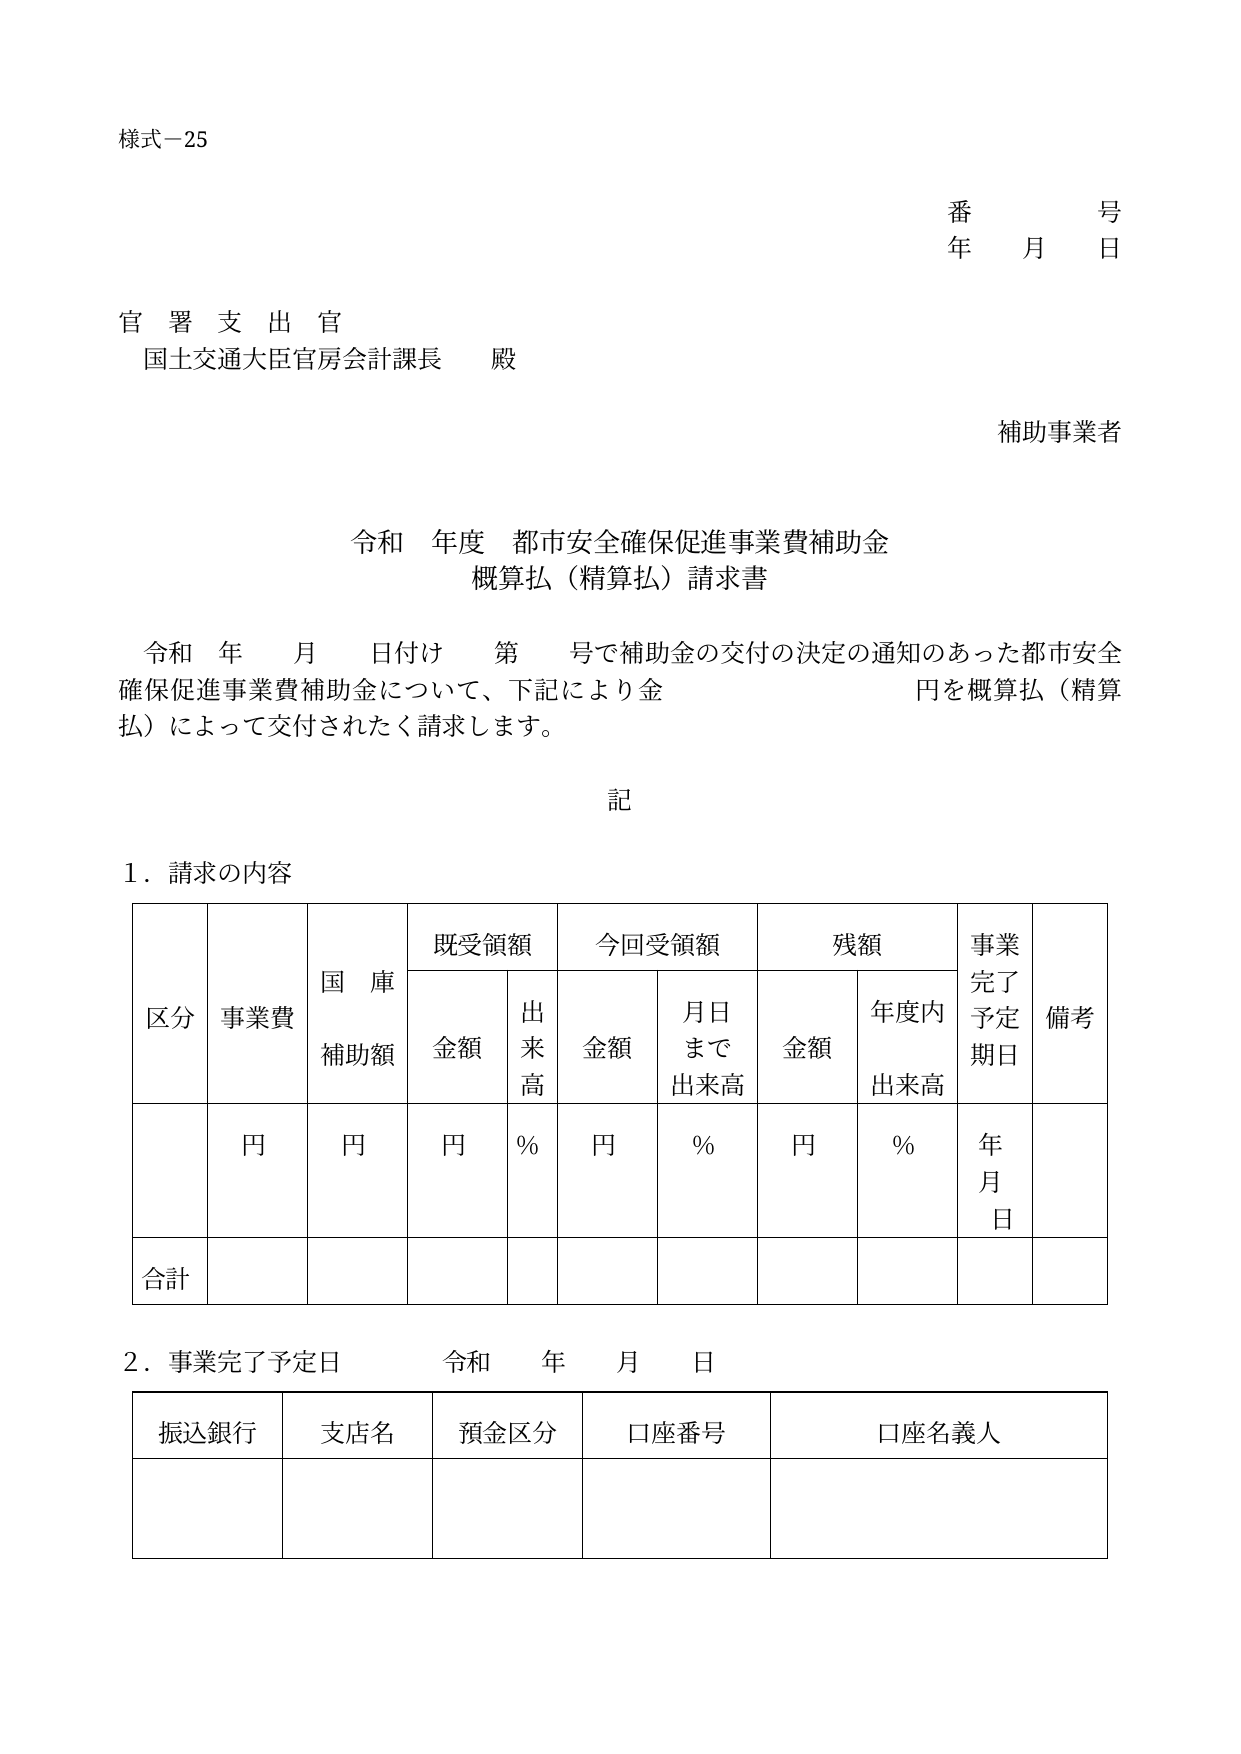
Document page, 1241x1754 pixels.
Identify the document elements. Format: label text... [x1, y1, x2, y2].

table_cell [283, 1459, 432, 1558]
text 国土交通大臣官房会計課長 殿 [118, 339, 1122, 376]
table_header 既受領額 [408, 904, 557, 969]
table_header 事業 完了 予定 期日 [958, 904, 1032, 1103]
text 補助事業者 [118, 412, 1122, 449]
table_cell 円 [408, 1104, 507, 1237]
table_cell 金額 [408, 971, 507, 1103]
table_cell [771, 1459, 1107, 1558]
table_cell [658, 1238, 757, 1304]
table_header 国 庫 補助額 [308, 904, 407, 1103]
table_header 支店名 [283, 1393, 432, 1458]
text １．請求の内容 [118, 853, 1122, 890]
table_cell [1033, 1238, 1107, 1304]
table_cell ％ [658, 1104, 757, 1237]
table_header 口座名義人 [771, 1393, 1107, 1458]
text 令和 年度 都市安全確保促進事業費補助金 [118, 523, 1122, 559]
table_cell 出 来 高 [508, 971, 557, 1103]
table_cell [308, 1238, 407, 1304]
text 官 署 支 出 官 [118, 302, 1122, 339]
text ２．事業完了予定日 令和 年 月 日 [118, 1342, 1122, 1379]
text 番 号 [118, 192, 1122, 228]
table_header 預金区分 [433, 1393, 582, 1458]
table_cell 円 [208, 1104, 307, 1237]
text 記 [118, 780, 1122, 817]
table_header 区分 [133, 904, 207, 1103]
table_cell 金額 [758, 971, 857, 1103]
table_cell [408, 1238, 507, 1304]
table_cell 年 月 日 [958, 1104, 1032, 1237]
table_cell 円 [308, 1104, 407, 1237]
table_cell [133, 1104, 207, 1237]
table_header 振込銀行 [133, 1393, 282, 1458]
text 年 月 日 [118, 228, 1122, 265]
table_cell [433, 1459, 582, 1558]
table_cell ％ [858, 1104, 957, 1237]
table_cell [858, 1238, 957, 1304]
table_cell 円 [758, 1104, 857, 1237]
table_cell [958, 1238, 1032, 1304]
table_cell [558, 1238, 657, 1304]
table_cell [758, 1238, 857, 1304]
text 様式－25 [118, 118, 1122, 155]
table_header 事業費 [208, 904, 307, 1103]
table_cell [133, 1459, 282, 1558]
table_header 今回受領額 [558, 904, 757, 969]
table_header 口座番号 [583, 1393, 770, 1458]
table_cell 金額 [558, 971, 657, 1103]
table_cell [208, 1238, 307, 1304]
table_cell 合計 [133, 1238, 207, 1304]
table_cell 年度内 出来高 [858, 971, 957, 1103]
table_cell 円 [558, 1104, 657, 1237]
table_cell 月日 まで 出来高 [658, 971, 757, 1103]
text 令和 年 月 日付け 第 号で補助金の交付の決定の通知のあった都市安全確保促進事業費補助金について、下記により金 円を概算払（精算払）によって交付されたく請求します。 [118, 633, 1122, 743]
table_cell [583, 1459, 770, 1558]
text 概算払（精算払）請求書 [118, 559, 1122, 596]
table_cell ％ [508, 1104, 557, 1237]
table_cell [1033, 1104, 1107, 1237]
table_header 備考 [1033, 904, 1107, 1103]
table_header 残額 [758, 904, 957, 969]
table_cell [508, 1238, 557, 1304]
